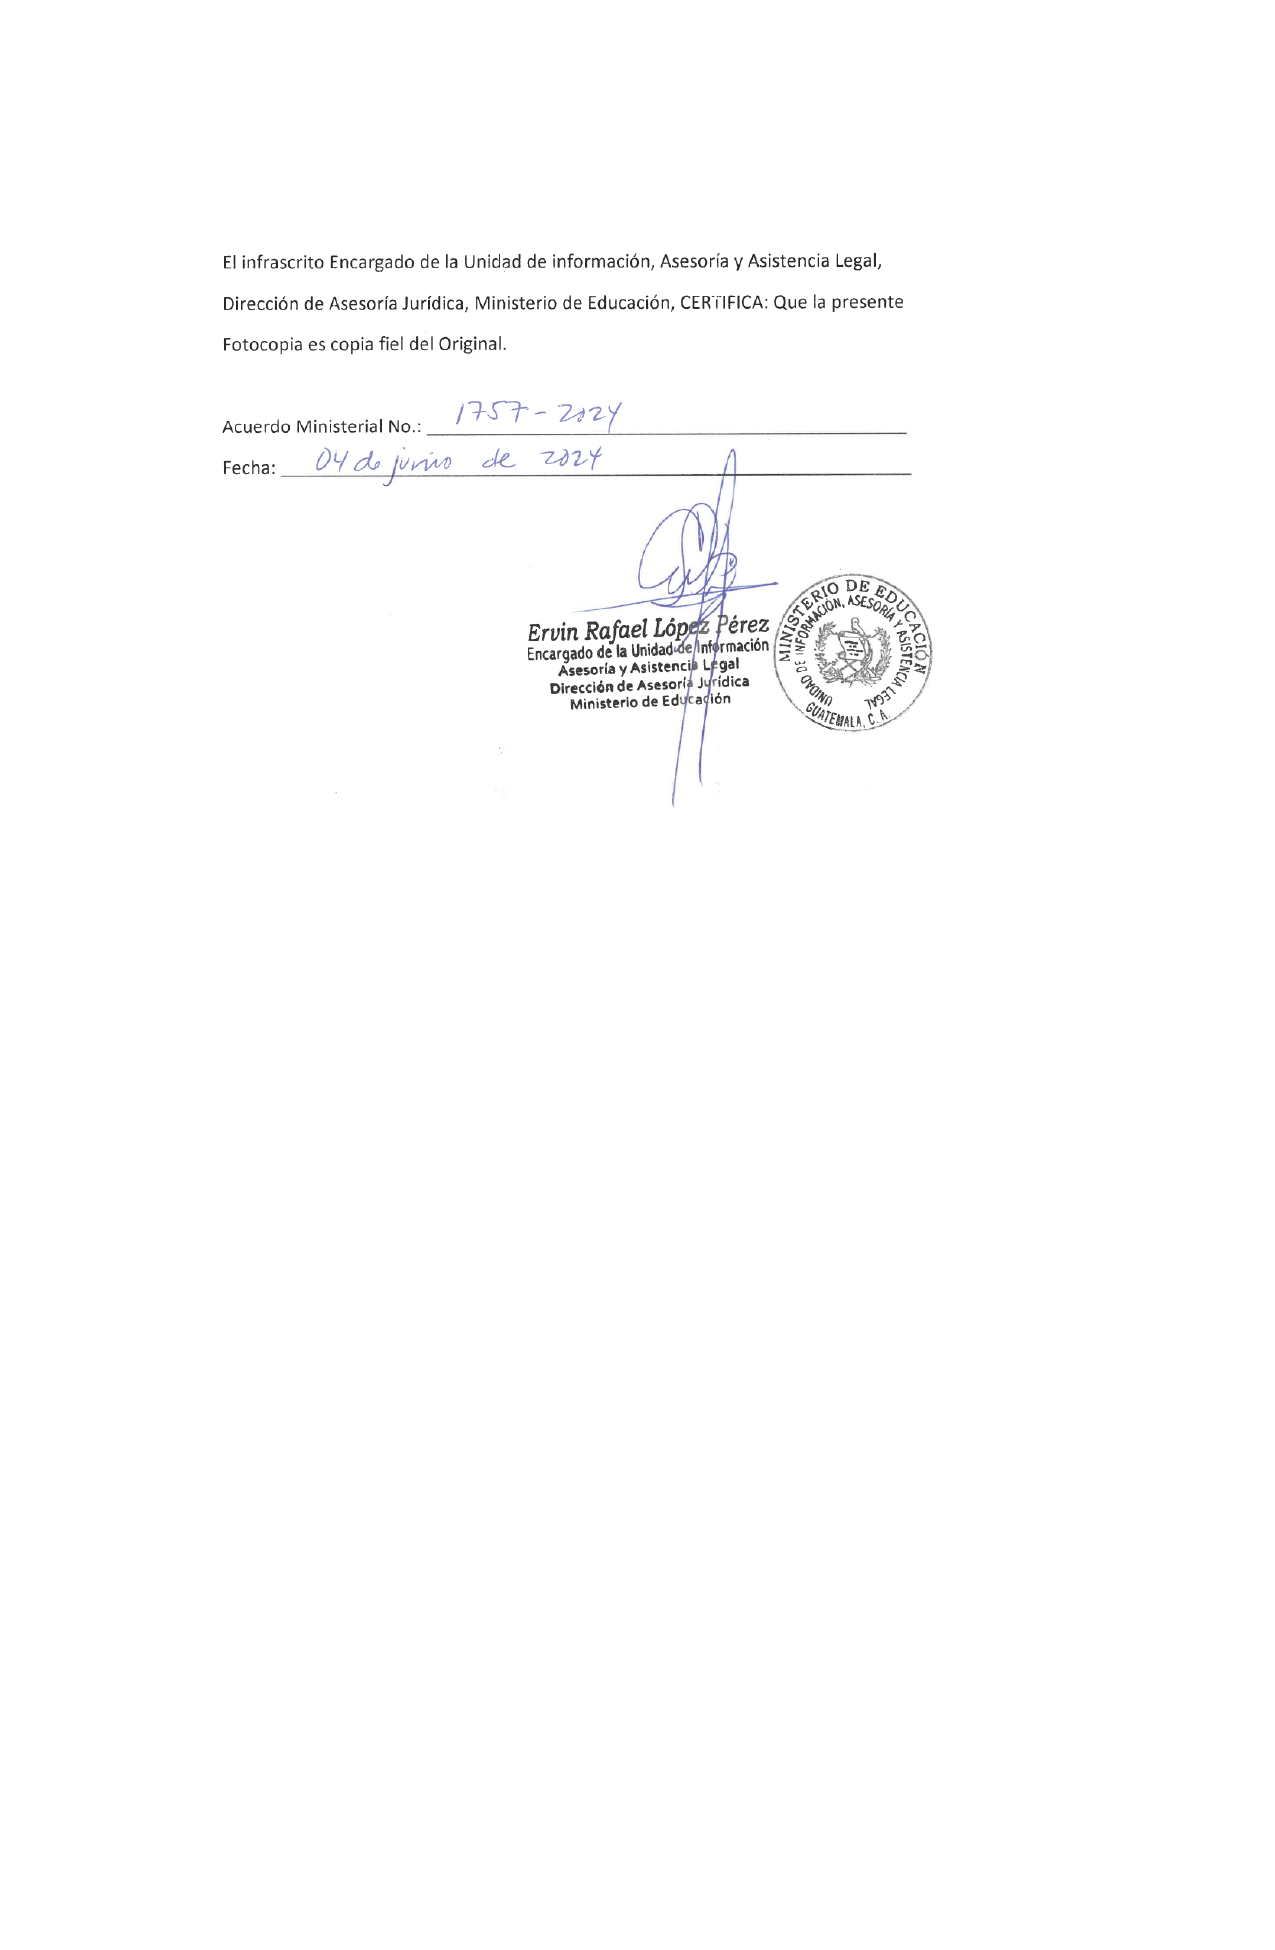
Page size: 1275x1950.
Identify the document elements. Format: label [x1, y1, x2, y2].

picture [187, 231, 1098, 808]
